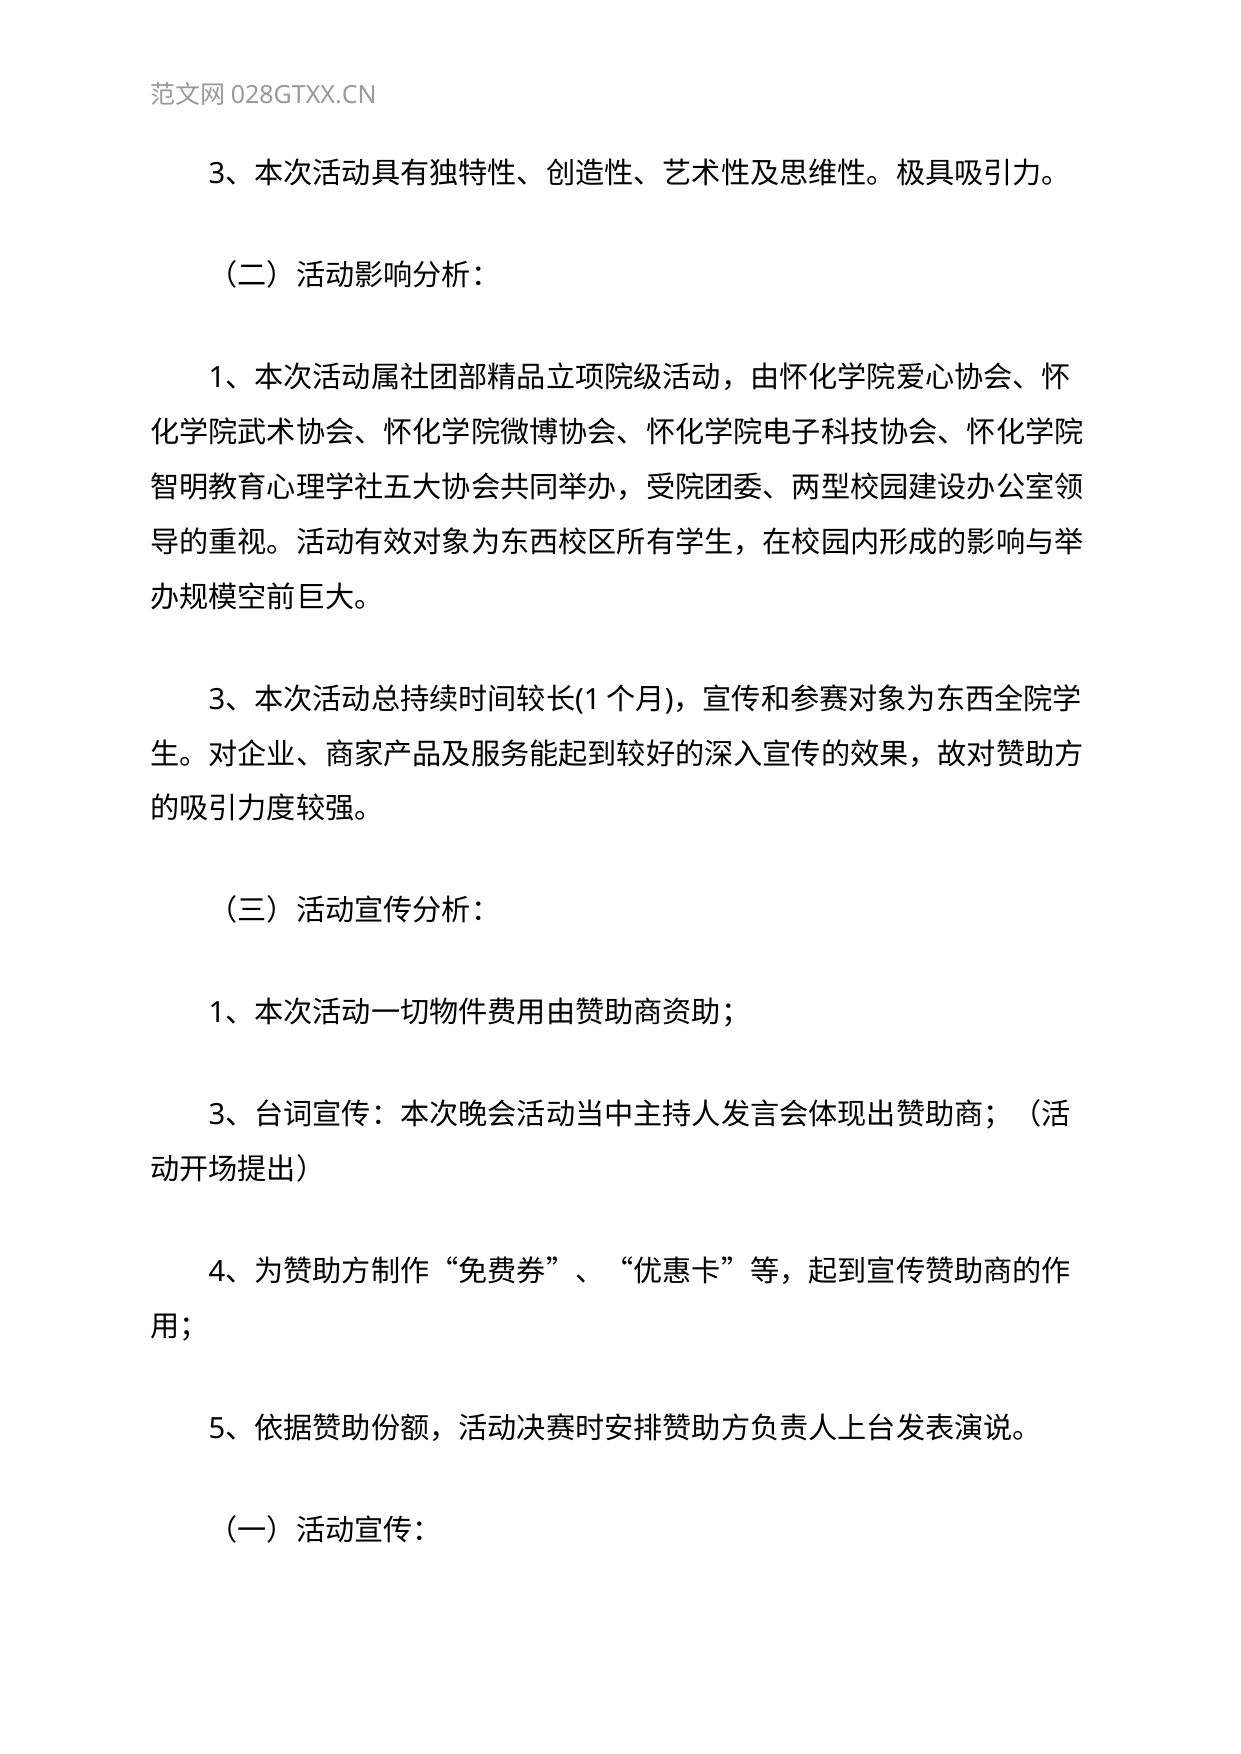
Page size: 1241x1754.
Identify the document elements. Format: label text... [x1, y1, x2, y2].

text 3、台词宣传：本次晚会活动当中主持人发言会体现出赞助商；（活动开场提出） [150, 1091, 1090, 1188]
text 4、为赞助方制作“免费券”、“优惠卡”等，起到宣传赞助商的作用； [150, 1247, 1090, 1345]
text （三）活动宣传分析： [150, 887, 1090, 929]
text 1、本次活动属社团部精品立项院级活动，由怀化学院爱心协会、怀化学院武术协会、怀化学院微博协会、怀化学院电子科技协会、怀化学院智明教育心理学社五大协会共同举办，受院团委、两型校园建设办公室领导的重视。活动有效对象为东西校区所有学生，在校园内形成的影响与举办规模空前巨大。 [150, 354, 1090, 616]
text （二）活动影响分析： [150, 252, 1090, 294]
text （一）活动宣传： [150, 1506, 1090, 1548]
text 5、依据赞助份额，活动决赛时安排赞助方负责人上台发表演说。 [150, 1404, 1090, 1447]
text 3、本次活动具有独特性、创造性、艺术性及思维性。极具吸引力。 [150, 150, 1090, 192]
text 3、本次活动总持续时间较长(1个月)，宣传和参赛对象为东西全院学生。对企业、商家产品及服务能起到较好的深入宣传的效果，故对赞助方的吸引力度较强。 [150, 675, 1090, 827]
text 1、本次活动一切物件费用由赞助商资助； [150, 989, 1090, 1031]
